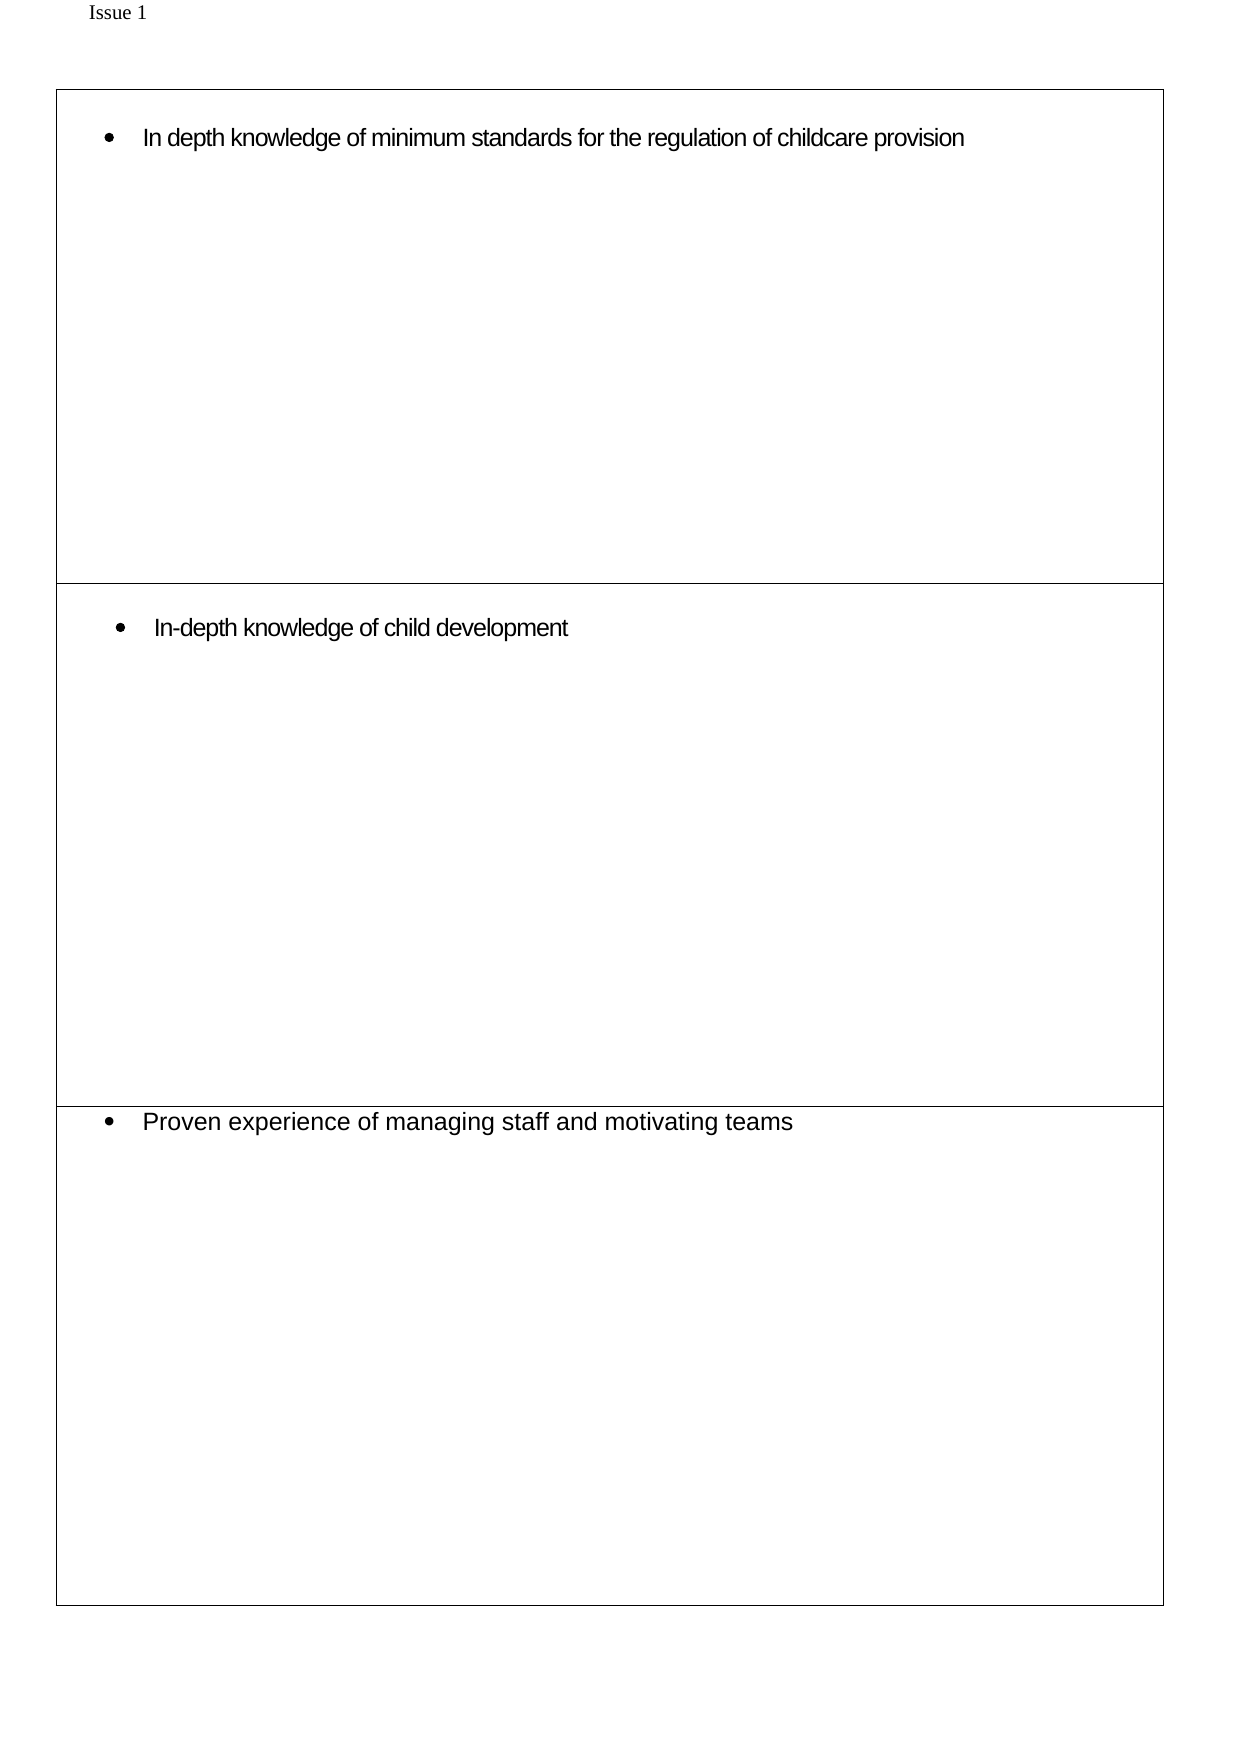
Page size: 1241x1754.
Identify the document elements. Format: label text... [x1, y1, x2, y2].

table_cell In depth knowledge of minimum standards for the regulation of childcare provision [57, 90, 1163, 583]
table_cell [57, 584, 1163, 1106]
table_cell Proven experience of managing staff and motivating teams [57, 1107, 1163, 1605]
